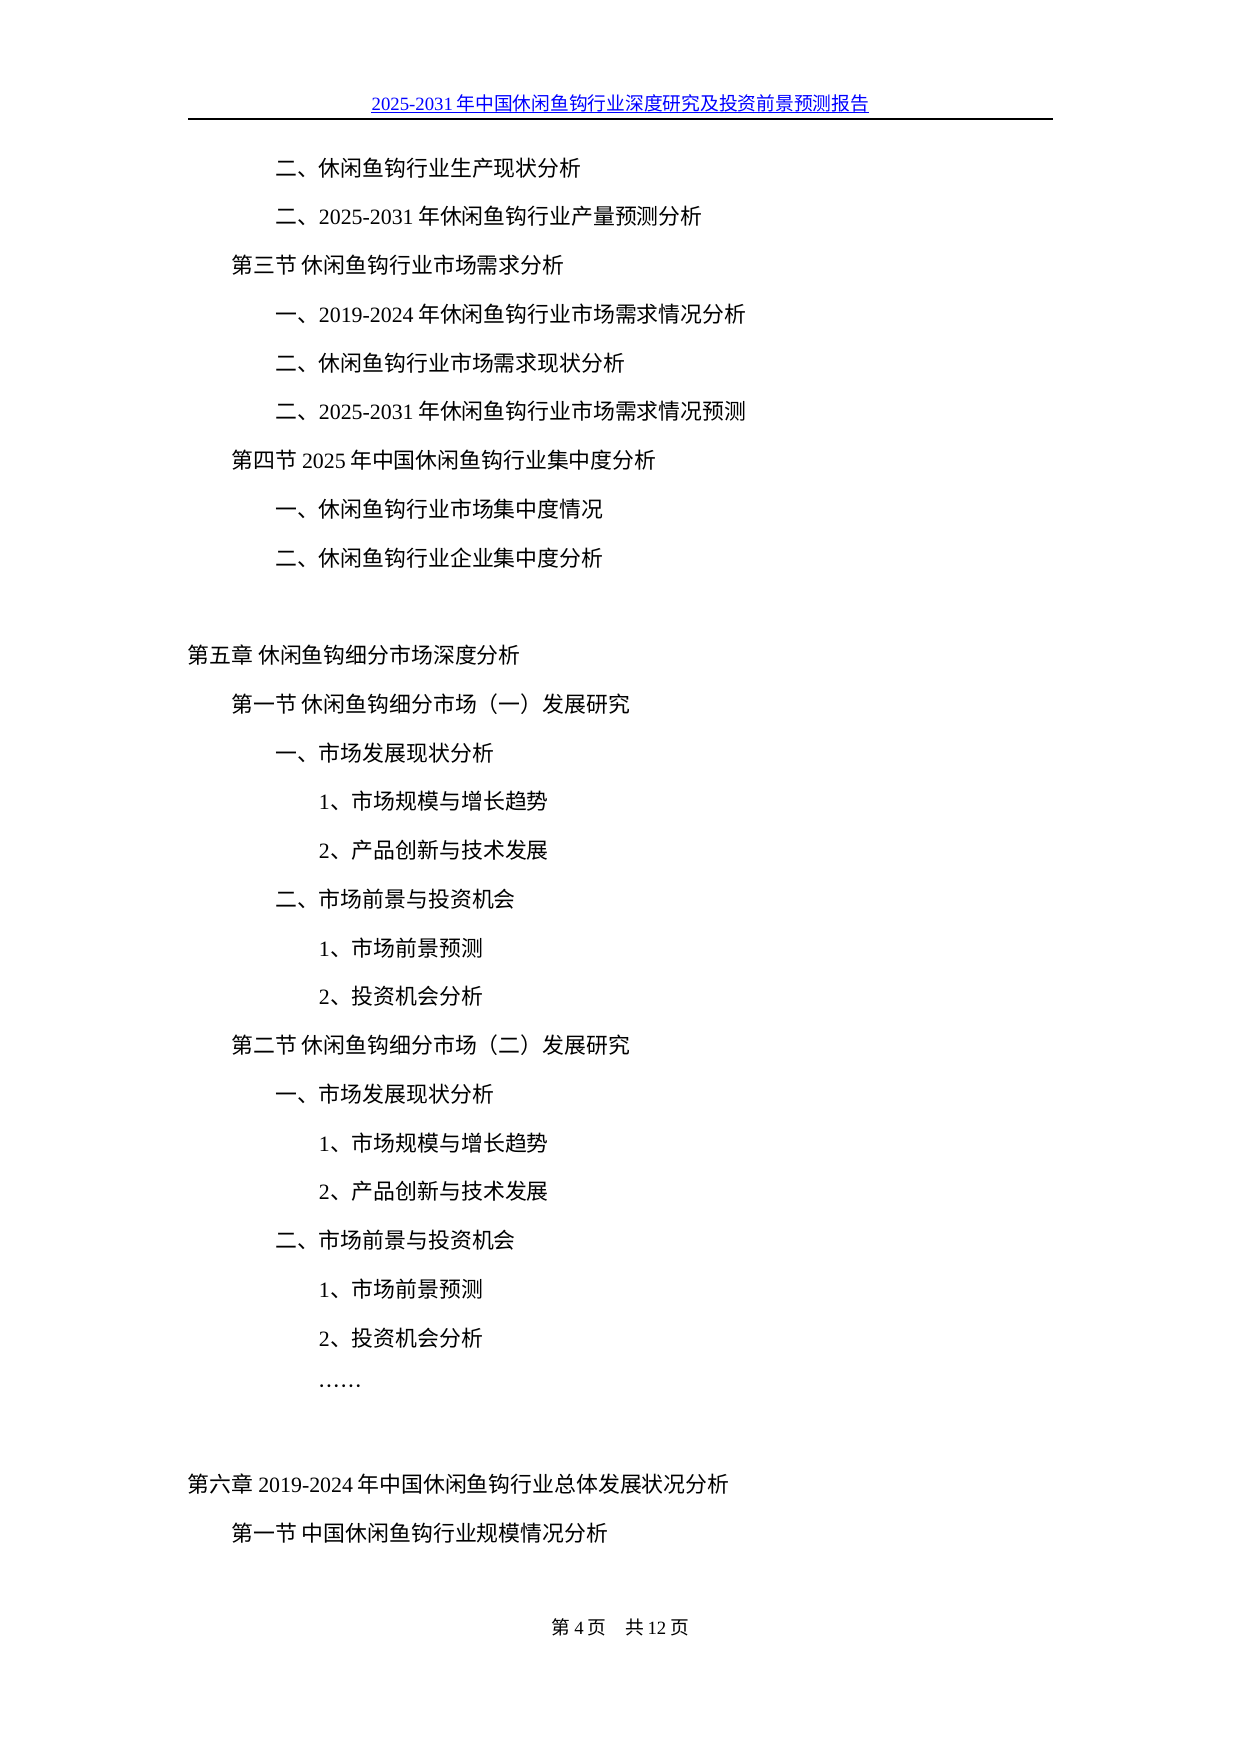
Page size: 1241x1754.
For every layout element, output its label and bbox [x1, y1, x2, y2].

text [187, 150, 1053, 1548]
